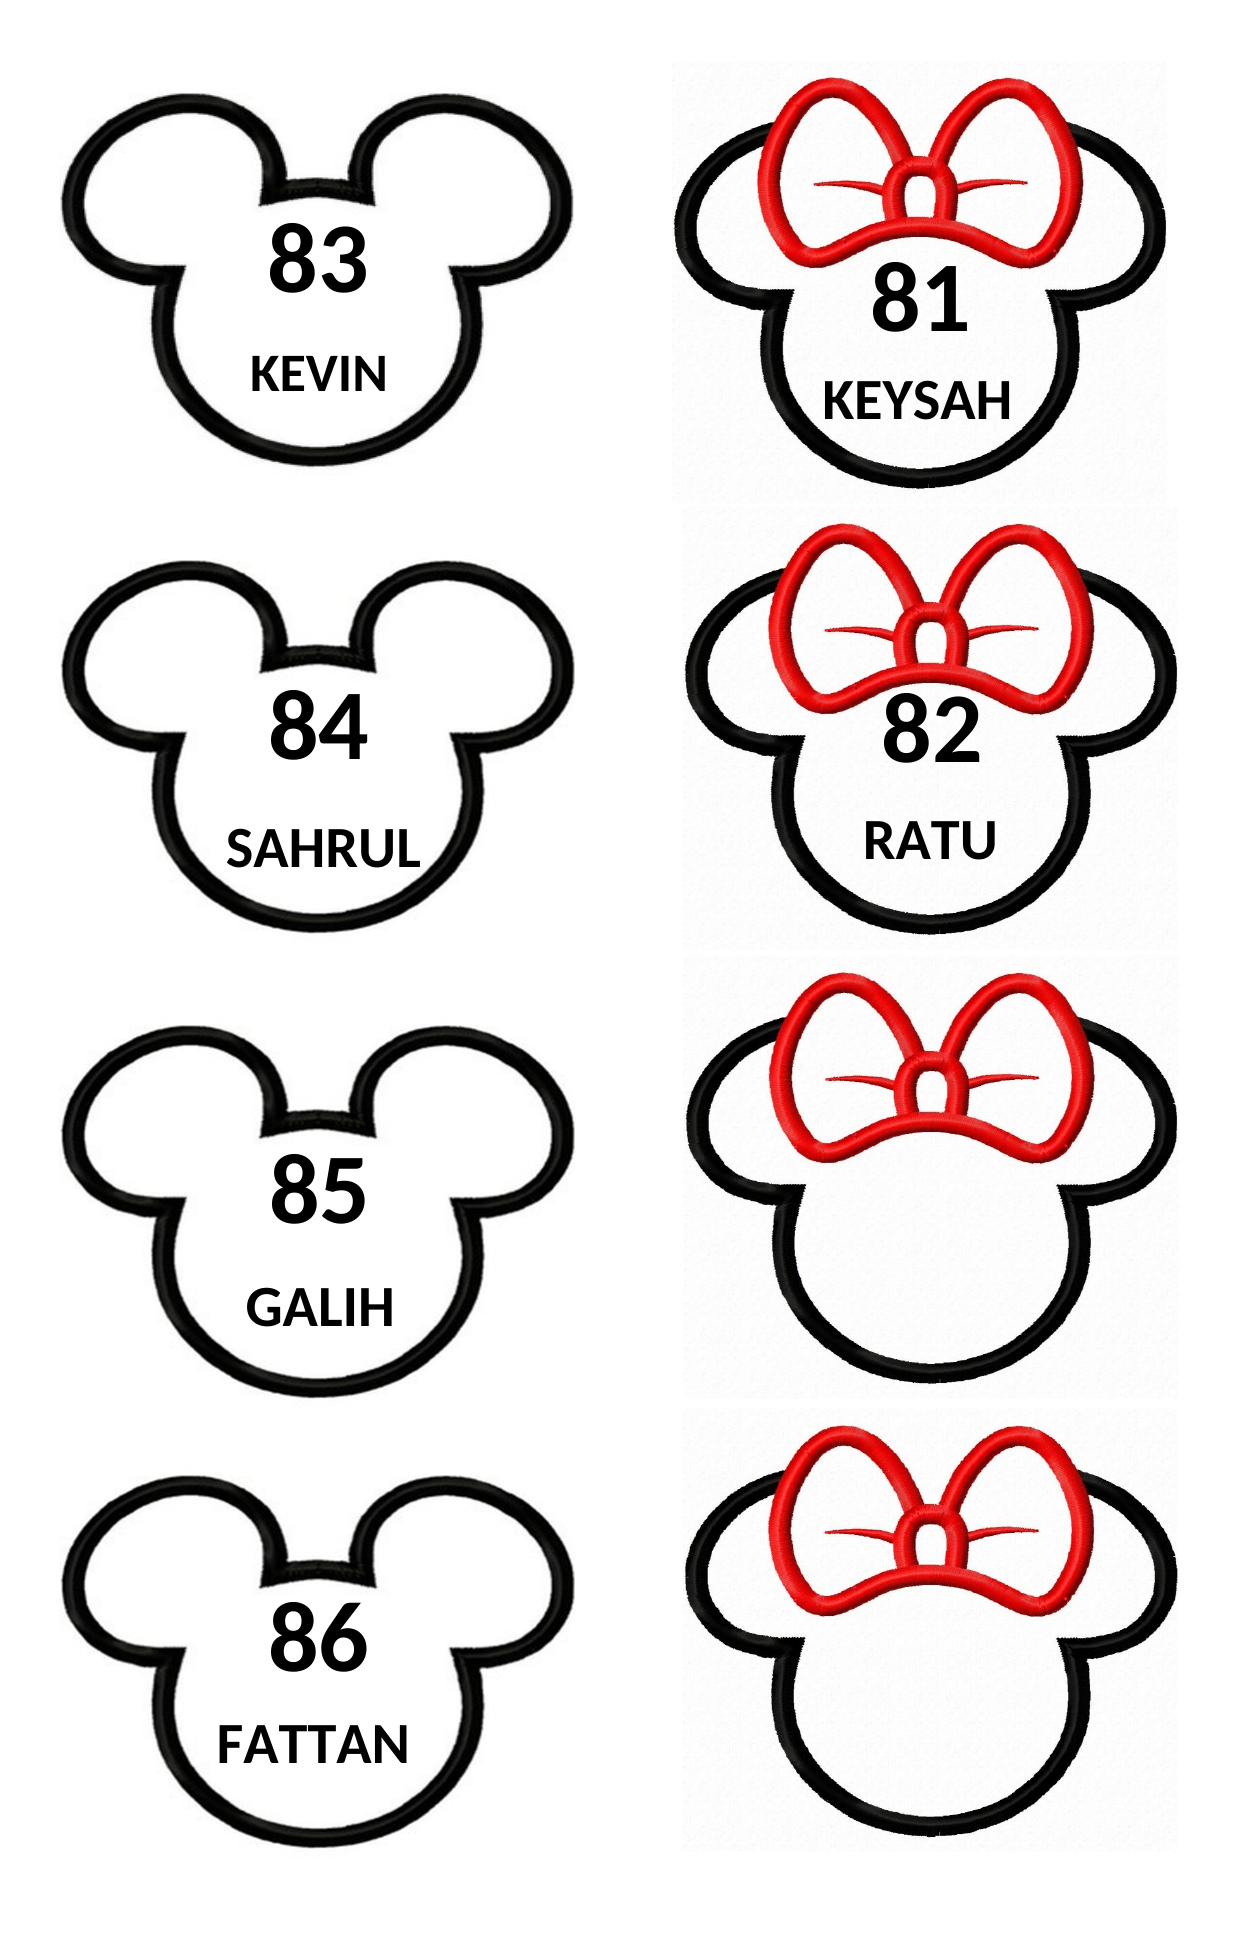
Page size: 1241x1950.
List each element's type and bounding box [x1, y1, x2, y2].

picture [682, 1408, 1179, 1852]
picture [682, 506, 1178, 950]
picture [59, 525, 575, 973]
picture [671, 61, 1168, 504]
picture [59, 1440, 575, 1888]
picture [683, 955, 1179, 1399]
picture [59, 59, 575, 507]
picture [59, 990, 576, 1439]
